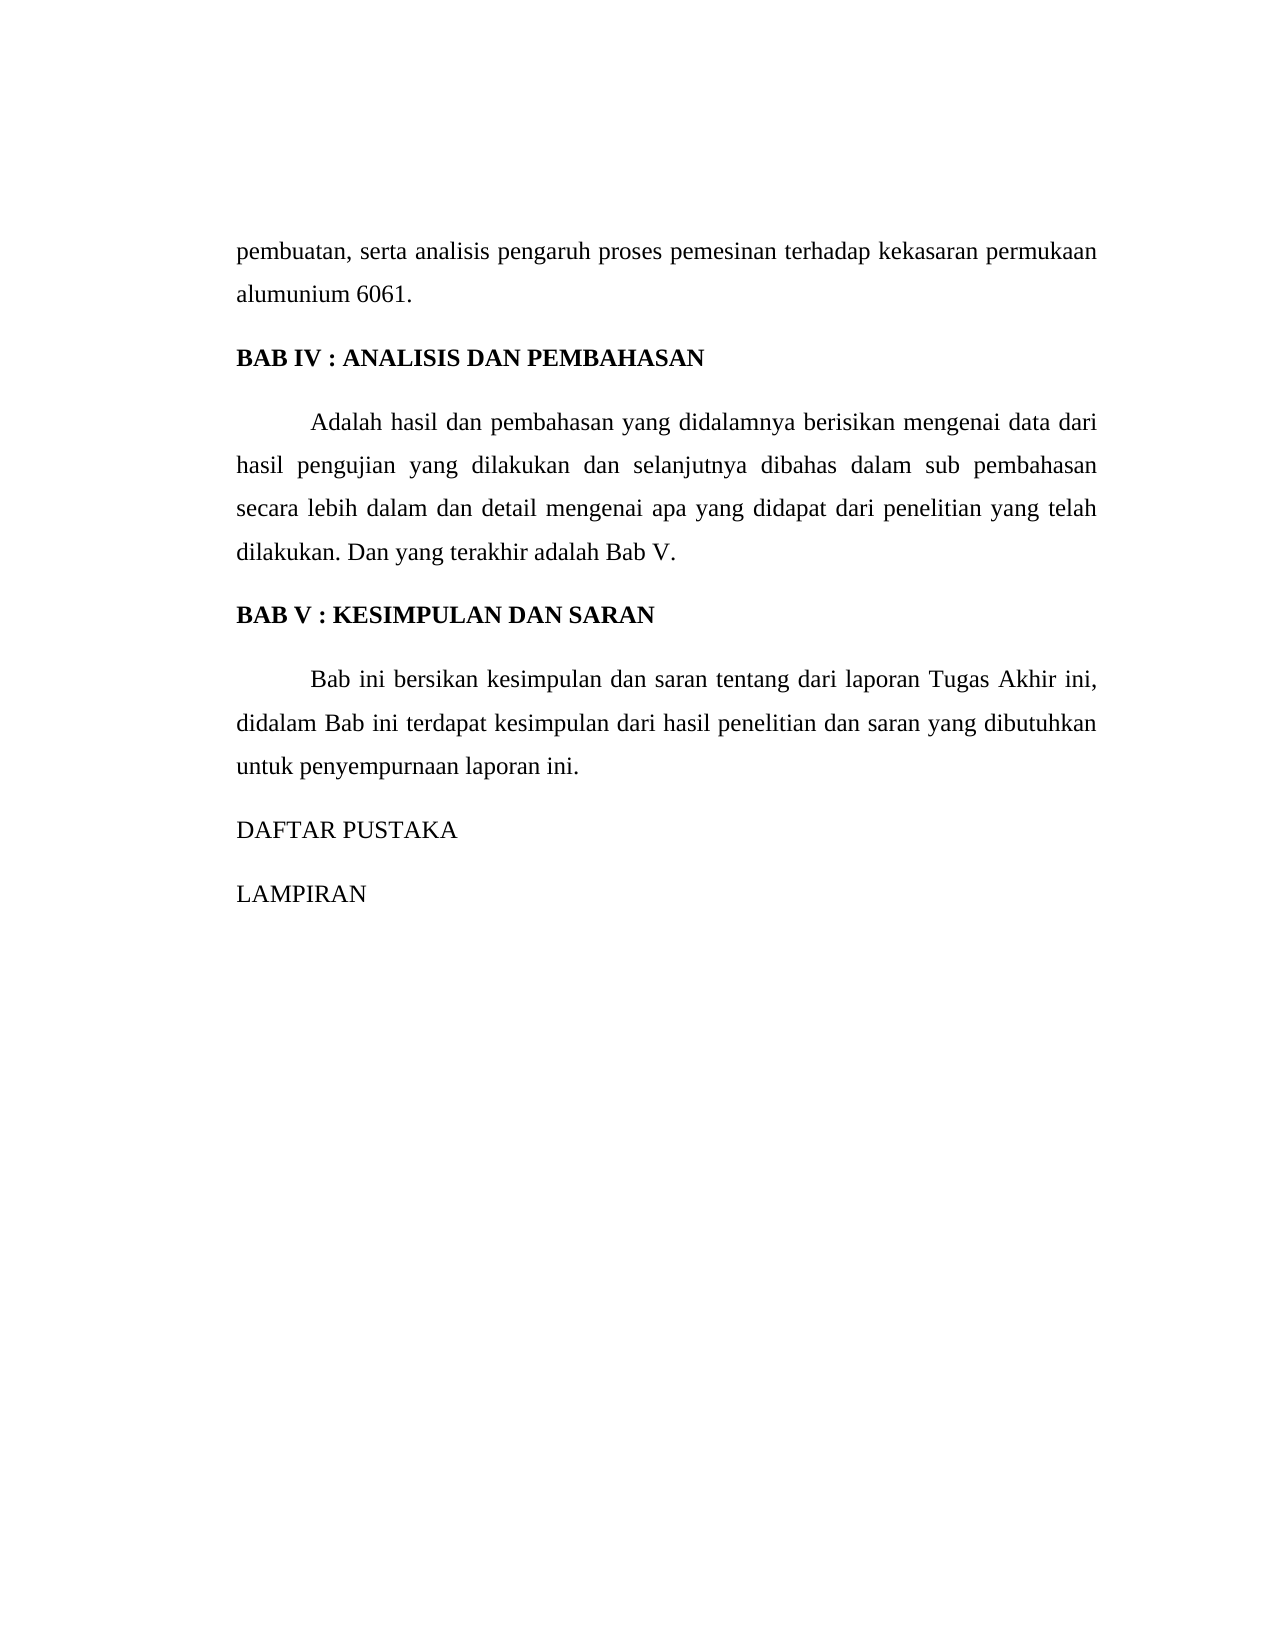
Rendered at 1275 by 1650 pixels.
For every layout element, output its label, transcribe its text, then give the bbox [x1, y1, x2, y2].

text Adalah hasil dan pembahasan yang didalamnya berisikan mengenai data dari hasil pengujian yang dilakukan dan selanjutnya dibahas dalam sub pembahasan secara lebih dalam dan detail mengenai apa yang didapat dari penelitian yang telah dilakukan. Dan yang terakhir adalah Bab V. [236, 407, 1098, 565]
text BAB IV : ANALISIS DAN PEMBAHASAN [236, 343, 1098, 372]
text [236, 236, 1098, 308]
text BAB V : KESIMPULAN DAN SARAN [236, 601, 1098, 629]
text LAMPIRAN [236, 879, 1098, 907]
text Bab ini bersikan kesimpulan dan saran tentang dari laporan Tugas Akhir ini, didalam Bab ini terdapat kesimpulan dari hasil penelitian dan saran yang dibutuhkan untuk penyempurnaan laporan ini. [236, 664, 1098, 779]
text DAFTAR PUSTAKA [236, 815, 1098, 843]
